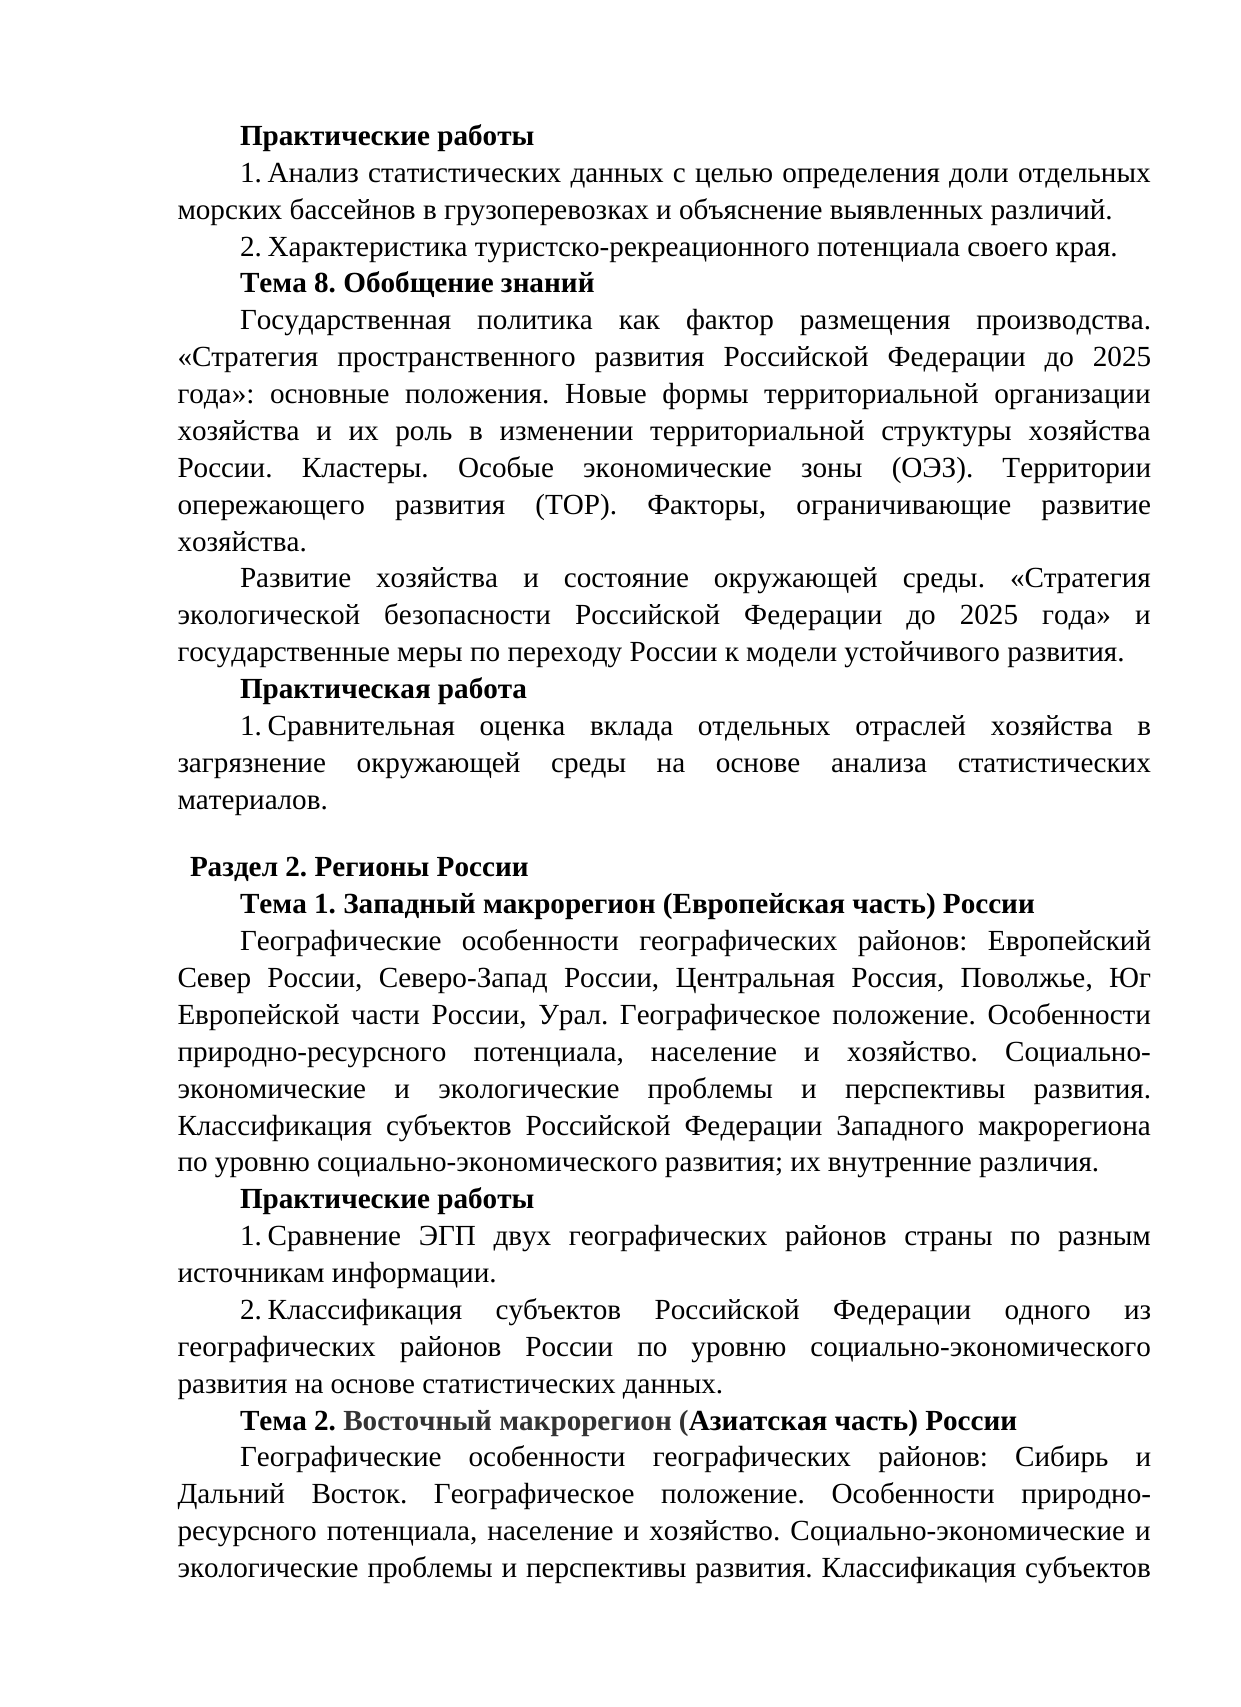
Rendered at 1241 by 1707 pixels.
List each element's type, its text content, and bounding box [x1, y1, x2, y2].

text 2. Характеристика туристско-рекреационного потенциала своего края. [177, 229, 1152, 262]
text Раздел 2. Регионы России [190, 849, 1152, 883]
text Государственная политика как фактор размещения производства. «Стратегия пространственного развития Российской Федерации до 2025 года»: основные положения. Новые формы территориальной организации хозяйства и их роль в изменении территориальной структуры хозяйства России. Кластеры. Особые экономические зоны (ОЭЗ). Территории опережающего развития (ТОР). Факторы, ограничивающие развитие хозяйства. [177, 302, 1152, 557]
text Тема 2. Восточный макрорегион (Азиатская часть) России [177, 1403, 1152, 1436]
text Практические работы [177, 118, 1152, 152]
text 1. Сравнительная оценка вклада отдельных отраслей хозяйства в загрязнение окружающей среды на основе анализа статистических материалов. [177, 708, 1152, 815]
text Практическая работа [177, 671, 1152, 705]
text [177, 1439, 1152, 1584]
text Тема 8. Обобщение знаний [177, 266, 1152, 299]
text Практические работы [177, 1181, 1152, 1215]
text Развитие хозяйства и состояние окружающей среды. «Стратегия экологической безопасности Российской Федерации до 2025 года» и государственные меры по переходу России к модели устойчивого развития. [177, 561, 1152, 668]
text Географические особенности географических районов: Европейский Север России, Северо-Запад России, Центральная Россия, Поволжье, Юг Европейской части России, Урал. Географическое положение. Особенности природно-ресурсного потенциала, население и хозяйство. Социально-экономические и экологические проблемы и перспективы развития. Классификация субъектов Российской Федерации Западного макрорегиона по уровню социально-экономического развития; их внутренние различия. [177, 923, 1152, 1178]
text 1. Анализ статистических данных с целью определения доли отдельных морских бассейнов в грузоперевозках и объяснение выявленных различий. [177, 155, 1152, 225]
text Тема 1. Западный макрорегион (Европейская часть) России [177, 886, 1152, 920]
text 1. Сравнение ЭГП двух географических районов страны по разным источникам информации. [177, 1218, 1152, 1289]
text 2. Классификация субъектов Российской Федерации одного из географических районов России по уровню социально-экономического развития на основе статистических данных. [177, 1292, 1152, 1399]
